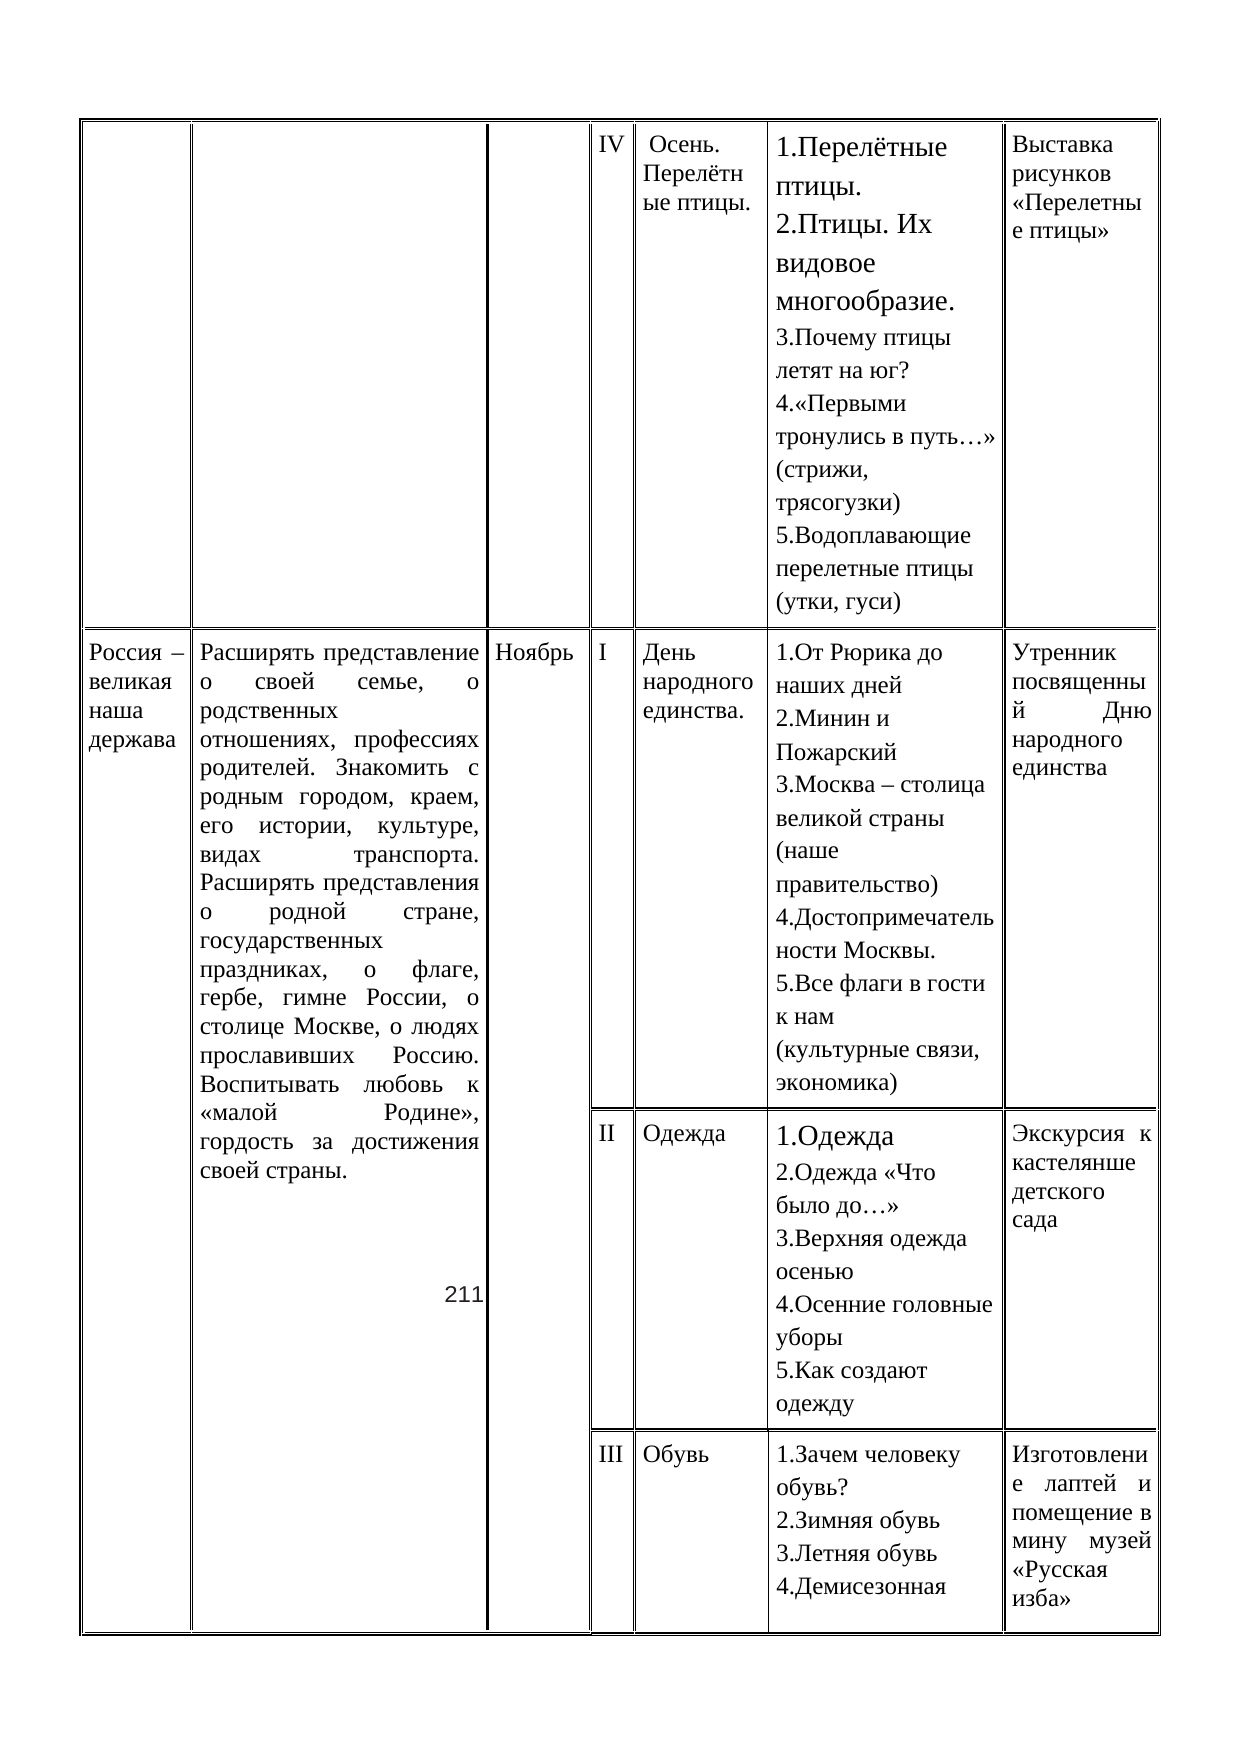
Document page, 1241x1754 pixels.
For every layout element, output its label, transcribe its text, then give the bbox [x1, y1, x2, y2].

table_cell Экскурсия к кастелянше детского сада [1006, 1107, 1158, 1428]
table_cell III [591, 1432, 635, 1632]
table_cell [1004, 1428, 1158, 1632]
table_cell День народного единства. [636, 630, 767, 1107]
table_cell IV [591, 122, 635, 626]
table_cell Осень. Перелётные птицы. [635, 122, 767, 626]
table_cell I [592, 630, 633, 1107]
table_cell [769, 1428, 1004, 1632]
table_cell Утренник посвященный Дню народного единства [1006, 626, 1158, 1107]
table_cell 1.Перелётные птицы. 2.Птицы. Их видовое многообразие. 3.Почему птицы летят на юг? 4.«Первыми тронулись в путь…» (стрижи, трясогузки) 5.Водоплавающие перелетные птицы (утки, гуси) [768, 120, 1004, 626]
table_cell Одежда [636, 1111, 767, 1428]
table_cell Россия – великая наша держава [83, 626, 192, 1632]
table_cell Расширять представление о своей семье, о родственных отношениях, профессиях родителей. Знакомить с родным городом, краем, его истории, культуре, видах транспорта. Расширять представления о родной стране, государственных праздниках, о флаге, гербе, гимне России, о столице Москве, о людях прославивших Россию. Воспитывать любовь к «малой Родине», гордость за достижения своей страны. [192, 630, 487, 1632]
table_cell Обувь [635, 1432, 768, 1632]
table_cell Выставка рисунков «Перелетные птицы» [1004, 118, 1159, 626]
table_cell Ноябрь [487, 630, 591, 1632]
table_cell 1.Одежда 2.Одежда «Что было до…» 3.Верхняя одежда осенью 4.Осенние головные уборы 5.Как создают одежду [768, 1111, 1002, 1428]
table_cell 1.От Рюрика до наших дней 2.Минин и Пожарский 3.Москва – столица великой страны (наше правительство) 4.Достопримечательности Москвы. 5.Все флаги в гости к нам (культурные связи, экономика) [768, 630, 1002, 1107]
table_cell II [592, 1111, 633, 1428]
